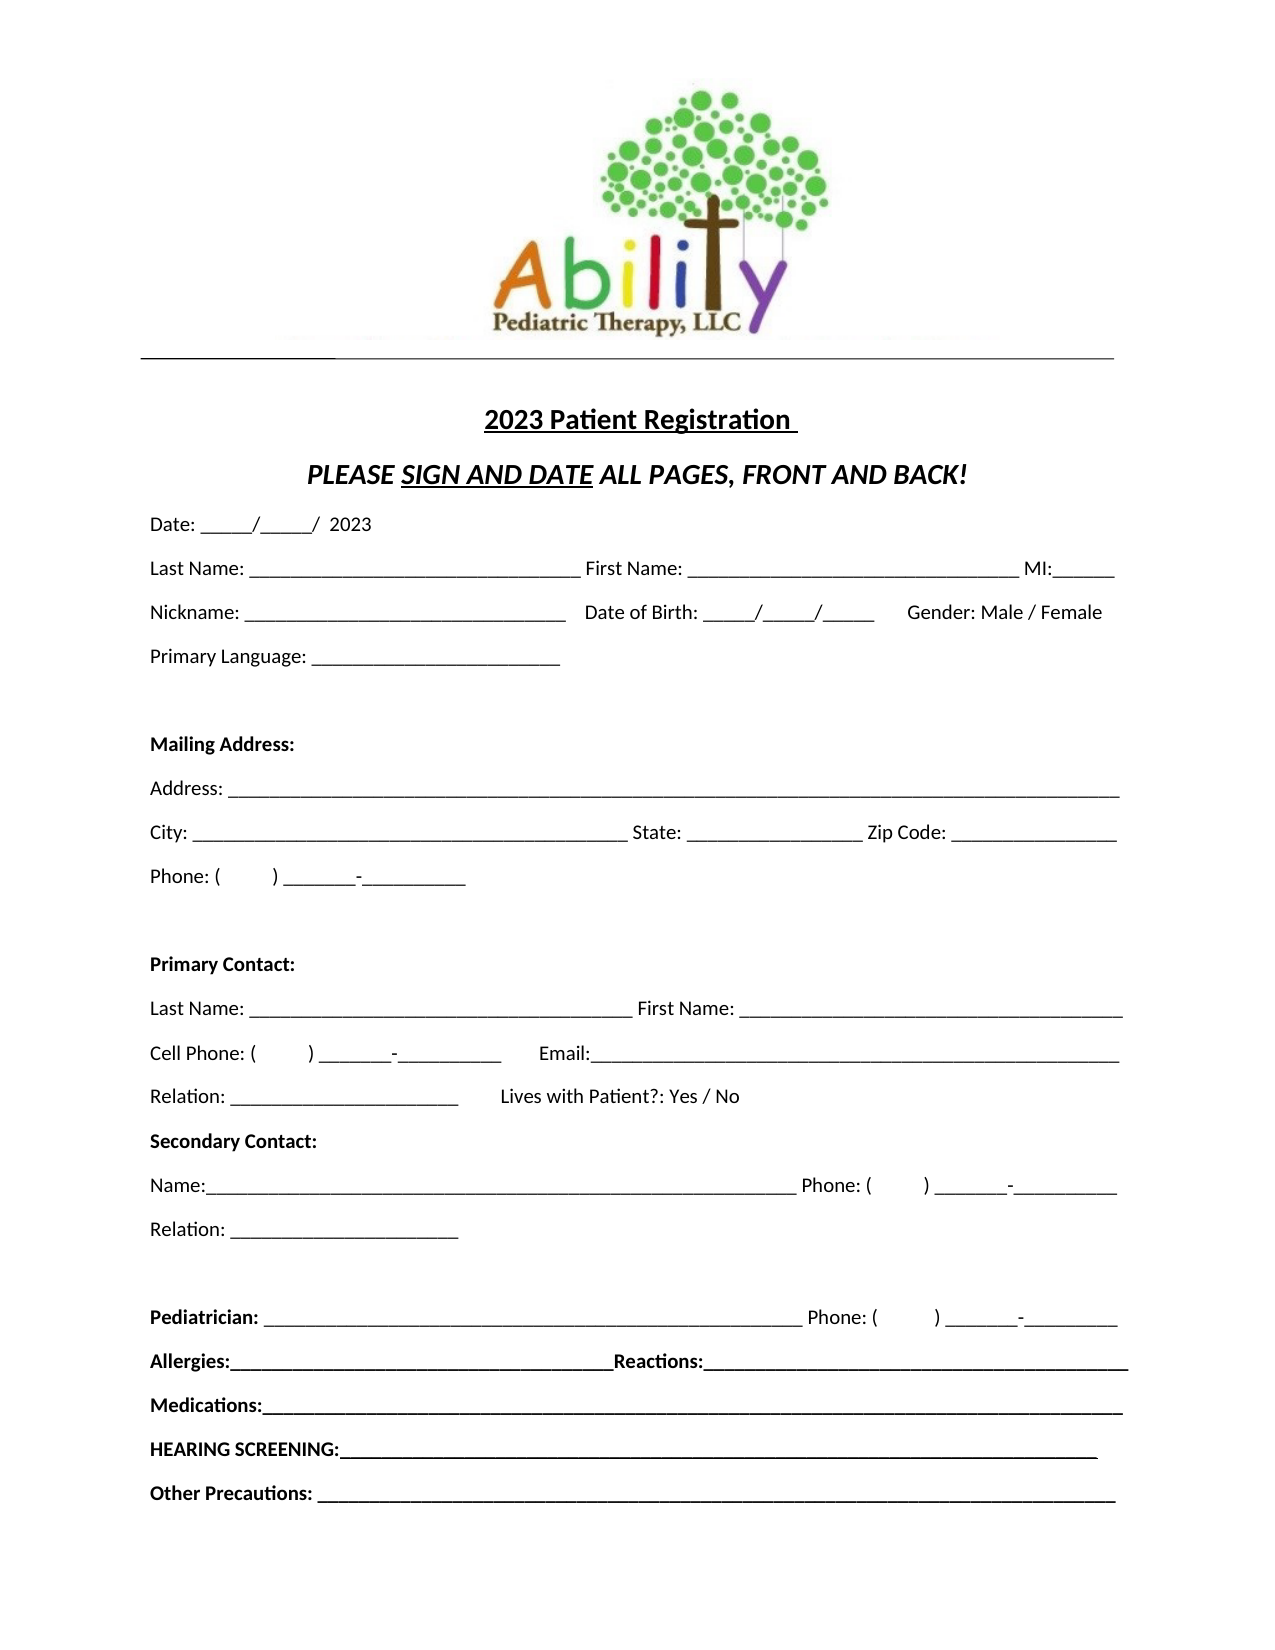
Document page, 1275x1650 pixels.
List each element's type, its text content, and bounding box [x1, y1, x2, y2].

text Medications:___________________________________________________________________________________ [75, 1392, 1200, 1418]
text Address: ______________________________________________________________________________________ [75, 775, 1200, 801]
text Primary Language: ________________________ [75, 643, 1200, 668]
text HEARING SCREENING:_________________________________________________________________________ [75, 1436, 1200, 1462]
text Secondary Contact: [75, 1128, 1200, 1153]
text Phone: ( ) _______-__________ [75, 863, 1200, 889]
text 2023 Patient Registration [75, 401, 1200, 436]
text Relation: ______________________ [75, 1216, 1200, 1241]
text Relation: ______________________ Lives with Patient?: Yes / No [75, 1084, 1200, 1109]
text Cell Phone: ( ) _______-__________ Email:___________________________________________________ [75, 1040, 1200, 1065]
text Date: _____/_____/ 2023 [75, 511, 1200, 536]
text Nickname: _______________________________ Date of Birth: _____/_____/_____ Gender: Male / Female [75, 599, 1200, 624]
text Pediatrician: ____________________________________________________ Phone: ( ) _______-_________ [75, 1304, 1200, 1329]
text Last Name: ________________________________ First Name: ________________________________ MI:______ [75, 555, 1200, 580]
text Allergies:_____________________________________Reactions:_________________________________________ [75, 1348, 1200, 1373]
text Primary Contact: [75, 952, 1200, 977]
text PLEASE SIGN AND DATE ALL PAGES, FRONT AND BACK! [75, 456, 1200, 491]
text Last Name: _____________________________________ First Name: _____________________________________ [75, 996, 1200, 1021]
text Name:_________________________________________________________ Phone: ( ) _______-__________ [75, 1172, 1200, 1197]
text Other Precautions: _____________________________________________________________________________ [75, 1480, 1200, 1506]
text City: __________________________________________ State: _________________ Zip Code: ________________ [75, 819, 1200, 845]
text Mailing Address: [75, 731, 1200, 757]
